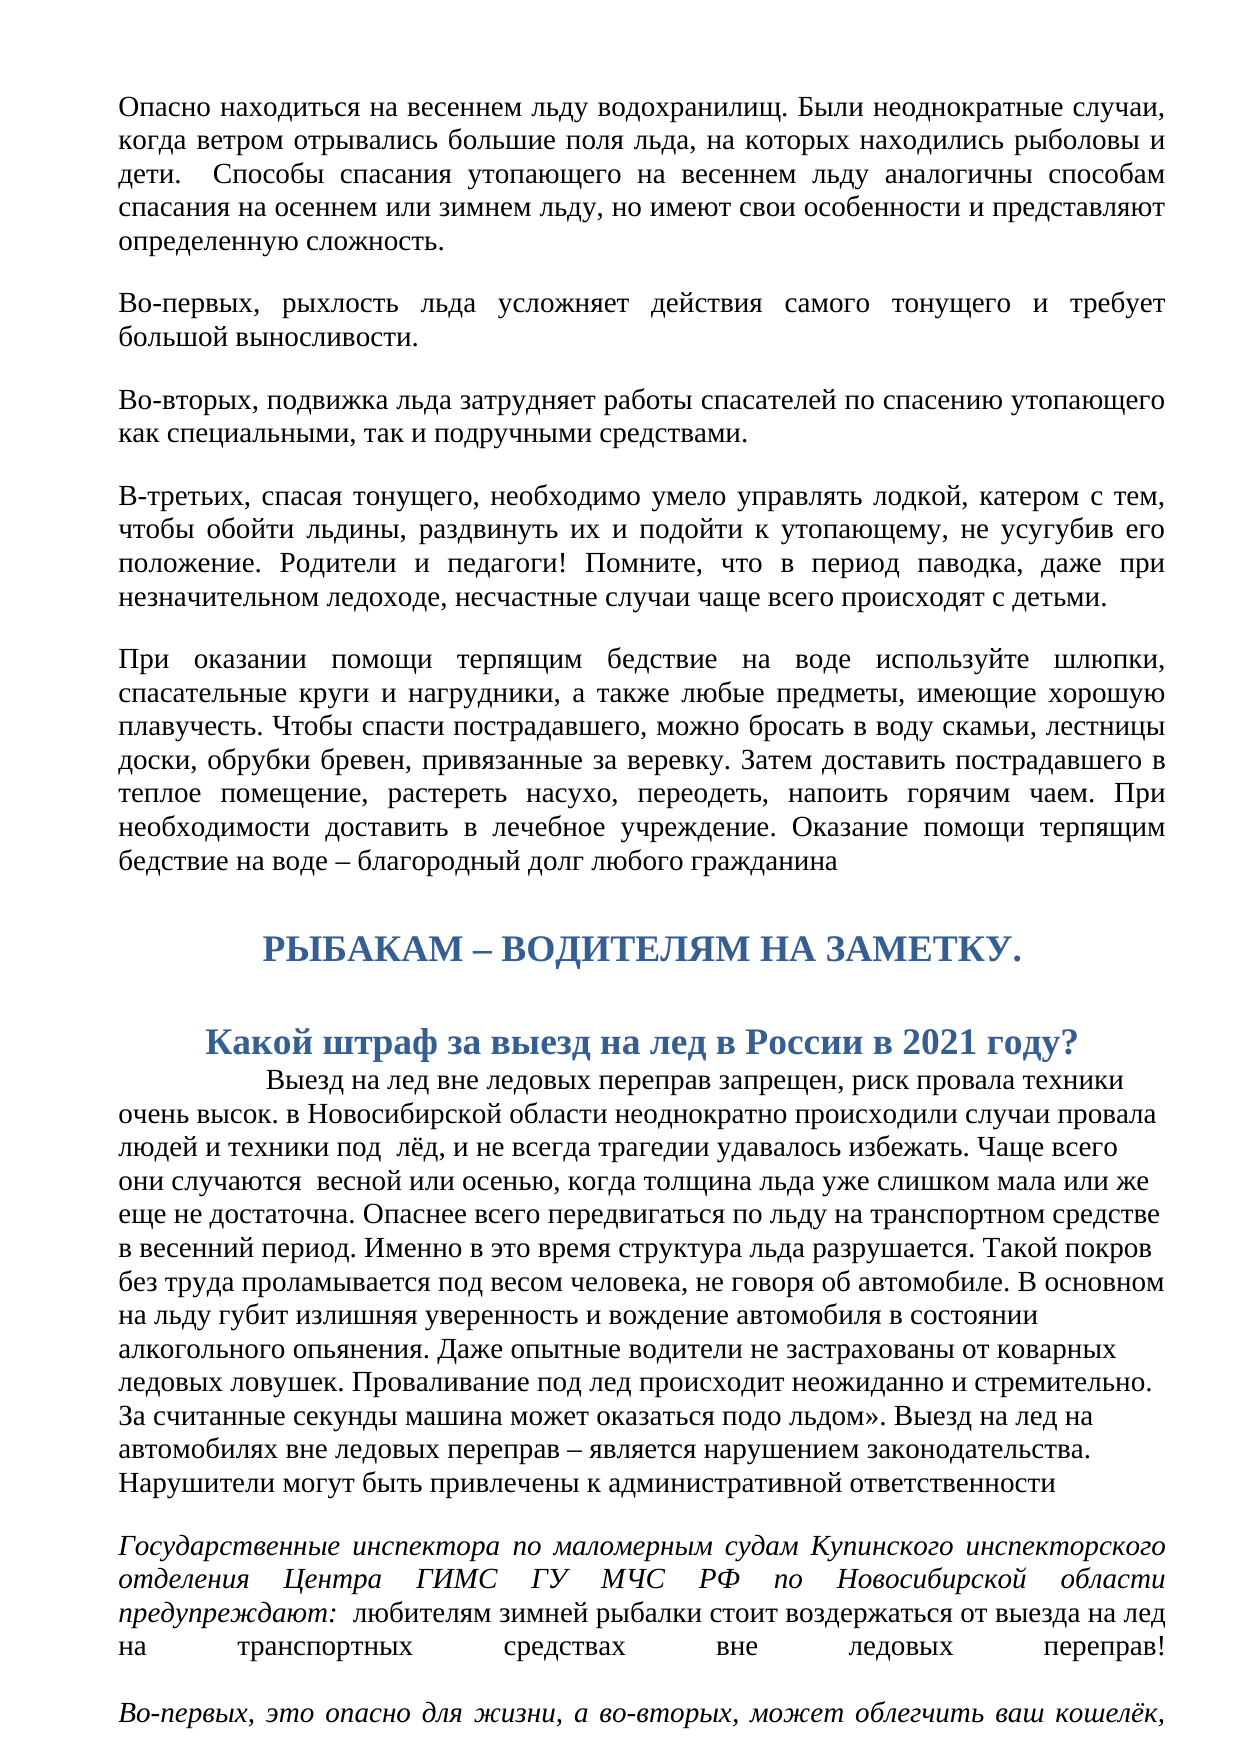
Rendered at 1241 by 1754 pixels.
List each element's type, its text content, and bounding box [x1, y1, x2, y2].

text При оказании помощи терпящим бедствие на воде используйте шлюпки, спасательные круги и нагрудники, а также любые предметы, имеющие хорошую плавучесть. Чтобы спасти пострадавшего, можно бросать в воду скамьи, лестницы доски, обрубки бревен, привязанные за веревку. Затем доставить пострадавшего в теплое помещение, растереть насухо, переодеть, напоить горячим чаем. При необходимости доставить в лечебное учреждение. Оказание помощи терпящим бедствие на воде – благородный долг любого гражданина [118, 641, 1167, 876]
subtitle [118, 1528, 1167, 1729]
text Во-первых, рыхлость льда усложняет действия самого тонущего и требует большой выносливости. [118, 286, 1167, 353]
text Во-вторых, подвижка льда затрудняет работы спасателей по спасению утопающего как специальными, так и подручными средствами. [118, 382, 1167, 449]
text Опасно находиться на весеннем льду водохранилищ. Были неоднократные случаи, когда ветром отрывались большие поля льда, на которых находились рыболовы и дети. Способы спасания утопающего на весеннем льду аналогичны способам спасания на осеннем или зимнем льду, но имеют свои особенности и представляют определенную сложность. [118, 89, 1167, 256]
text В-третьих, спасая тонущего, необходимо умело управлять лодкой, катером с тем, чтобы обойти льдины, раздвинуть их и подойти к утопающему, не усугубив его положение. Родители и педагоги! Помните, что в период паводка, даже при незначительном ледоходе, несчастные случаи чаще всего происходят с детьми. [118, 478, 1167, 612]
subtitle РЫБАКАМ – ВОДИТЕЛЯМ НА ЗАМЕТКУ. [118, 926, 1167, 969]
subtitle Какой штраф за выезд на лед в России в 2021 году? [118, 1019, 1167, 1062]
text Выезд на лед вне ледовых переправ запрещен, риск провала техники очень высок. в Новосибирской области неоднократно происходили случаи провала людей и техники под лёд, и не всегда трагедии удавалось избежать. Чаще всего они случаются весной или осенью, когда толщина льда уже слишком мала или же еще не достаточна. Опаснее всего передвигаться по льду на транспортном средстве в весенний период. Именно в это время структура льда разрушается. Такой покров без труда проламывается под весом человека, не говоря об автомобиле. В основном на льду губит излишняя уверенность и вождение автомобиля в состоянии алкогольного опьянения. Даже опытные водители не застрахованы от коварных ледовых ловушек. Проваливание под лед происходит неожиданно и стремительно. За считанные секунды машина может оказаться подо льдом». Выезд на лед на автомобилях вне ледовых переправ – является нарушением законодательства. Нарушители могут быть привлечены к административной ответственности [118, 1062, 1167, 1498]
